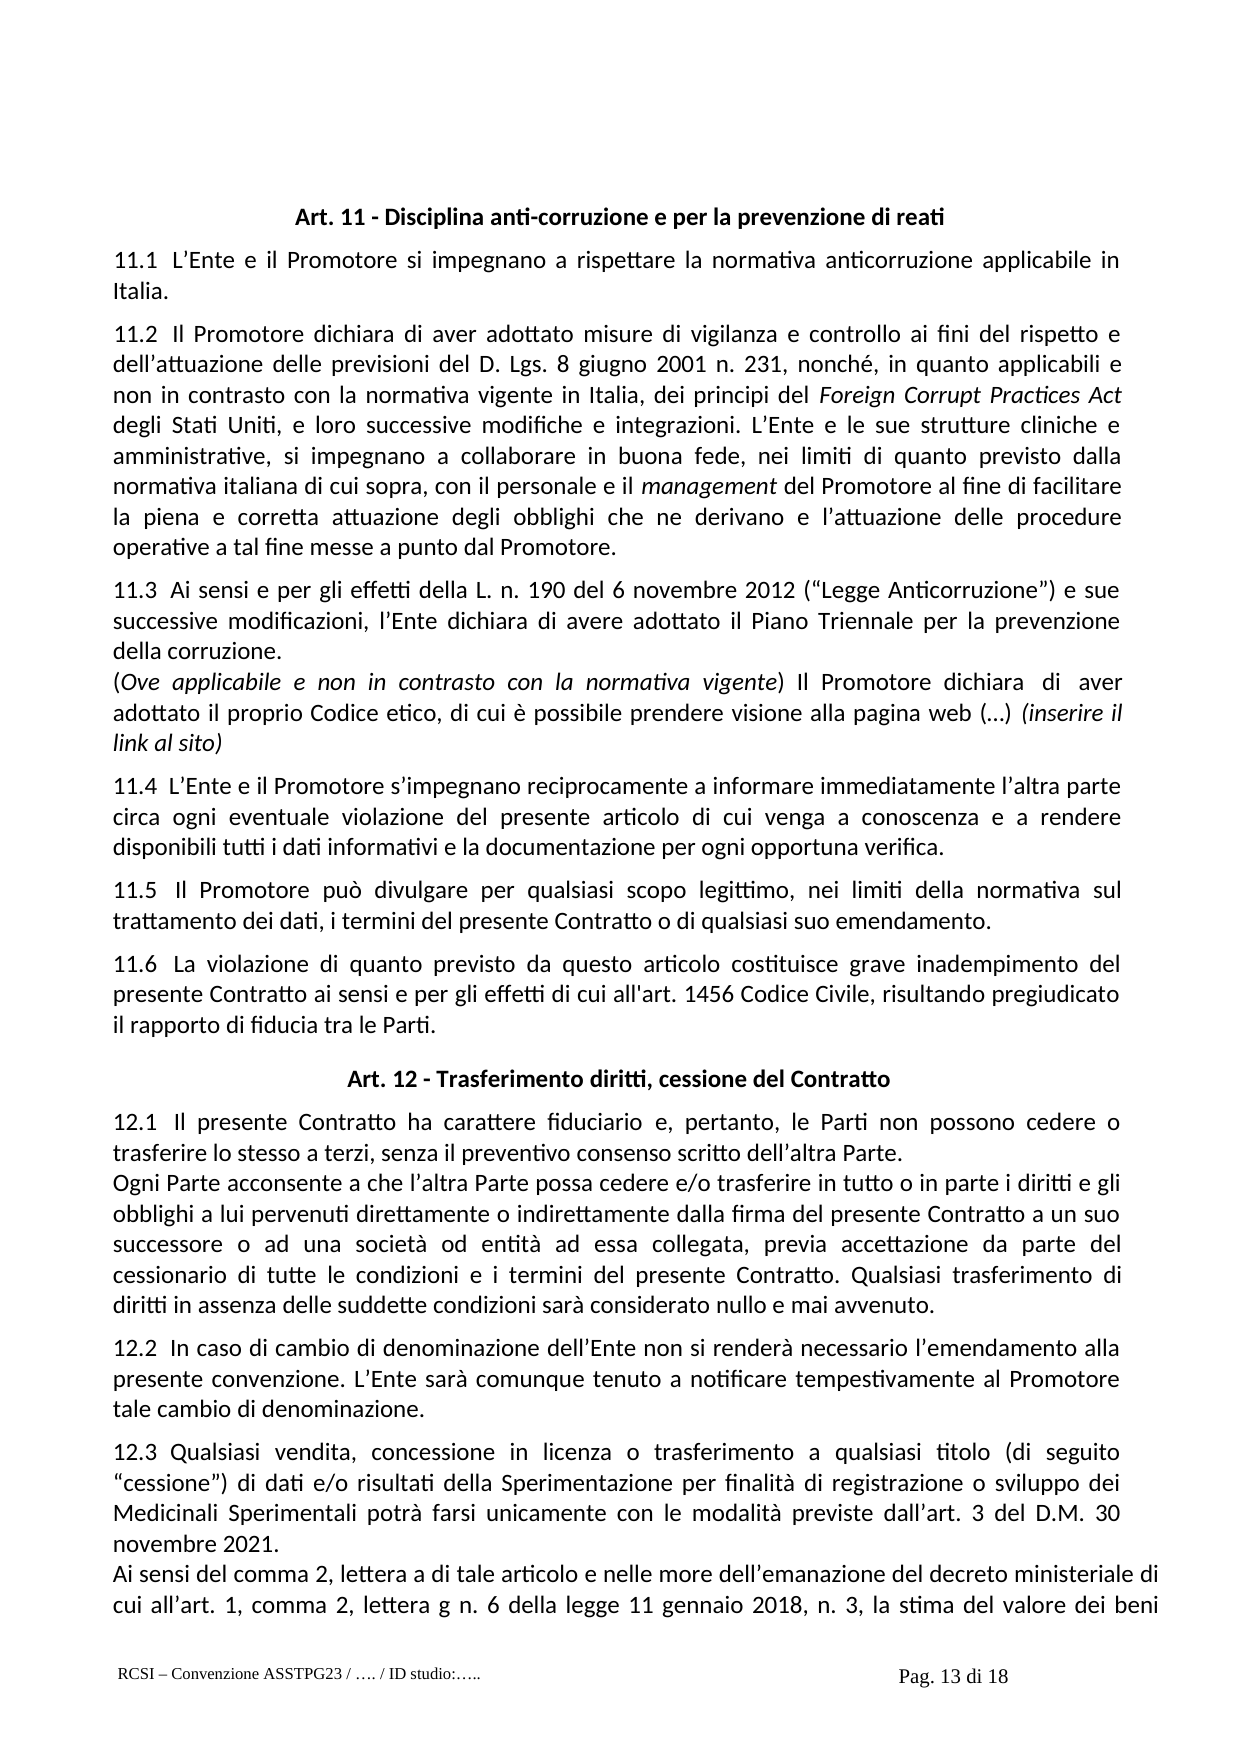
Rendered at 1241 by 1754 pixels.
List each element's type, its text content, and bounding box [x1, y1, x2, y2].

text Ogni Parte acconsente a che l’altra Parte possa cedere e/o trasferire in tutto o in parte i diritti e gli obblighi a lui pervenuti direttamente o indirettamente dalla firma del presente Contratto a un suo successore o ad una società od entità ad essa collegata, previa accettazione da parte del cessionario di tutte le condizioni e i termini del presente Contratto. Qualsiasi trasferimento di diritti in assenza delle suddette condizioni sarà considerato nullo e mai avvenuto. [113, 1168, 1122, 1320]
list Il presente Contratto ha carattere fiduciario e, pertanto, le Parti non possono cedere o trasferire lo stesso a terzi, senza il preventivo consenso scritto dell’altra Parte. [113, 1107, 1121, 1168]
subtitle Art. 11 - Disciplina anti-corruzione e per la prevenzione di reati [295, 201, 1161, 232]
list L’Ente e il Promotore si impegnano a rispettare la normativa anticorruzione applicabile in Italia. [113, 244, 1122, 306]
list L’Ente e il Promotore s’impegnano reciprocamente a informare immediatamente l’altra parte circa ogni eventuale violazione del presente articolo di cui venga a conoscenza e a rendere disponibili tutti i dati informativi e la documentazione per ogni opportuna verifica. [113, 770, 1122, 862]
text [113, 1559, 1161, 1620]
text (Ove applicabile e non in contrasto con la normativa vigente) Il Promotore dichiara di aver adottato il proprio Codice etico, di cui è possibile prendere visione alla pagina web (…) (inserire il link al sito) [113, 666, 1123, 758]
subtitle Art. 12 - Trasferimento diritti, cessione del Contratto [347, 1063, 1161, 1094]
list In caso di cambio di denominazione dell’Ente non si renderà necessario l’emendamento alla presente convenzione. L’Ente sarà comunque tenuto a notificare tempestivamente al Promotore tale cambio di denominazione. [113, 1333, 1122, 1424]
list Qualsiasi vendita, concessione in licenza o trasferimento a qualsiasi titolo (di seguito “cessione”) di dati e/o risultati della Sperimentazione per finalità di registrazione o sviluppo dei Medicinali Sperimentali potrà farsi unicamente con le modalità previste dall’art. 3 del D.M. 30 novembre 2021. [113, 1437, 1122, 1559]
list Il Promotore può divulgare per qualsiasi scopo legittimo, nei limiti della normativa sul trattamento dei dati, i termini del presente Contratto o di qualsiasi suo emendamento. [113, 874, 1122, 935]
list Il Promotore dichiara di aver adottato misure di vigilanza e controllo ai fini del rispetto e dell’attuazione delle previsioni del D. Lgs. 8 giugno 2001 n. 231, nonché, in quanto applicabili e non in contrasto con la normativa vigente in Italia, dei principi del Foreign Corrupt Practices Act degli Stati Uniti, e loro successive modifiche e integrazioni. L’Ente e le sue strutture cliniche e amministrative, si impegnano a collaborare in buona fede, nei limiti di quanto previsto dalla normativa italiana di cui sopra, con il personale e il management del Promotore al fine di facilitare la piena e corretta attuazione degli obblighi che ne derivano e l’attuazione delle procedure operative a tal fine messe a punto dal Promotore. [113, 318, 1122, 562]
list La violazione di quanto previsto da questo articolo costituisce grave inadempimento del presente Contratto ai sensi e per gli effetti di cui all'art. 1456 Codice Civile, risultando pregiudicato il rapporto di fiducia tra le Parti. [113, 948, 1122, 1039]
list Ai sensi e per gli effetti della L. n. 190 del 6 novembre 2012 (“Legge Anticorruzione”) e sue successive modificazioni, l’Ente dichiara di avere adottato il Piano Triennale per la prevenzione della corruzione. [113, 574, 1122, 666]
